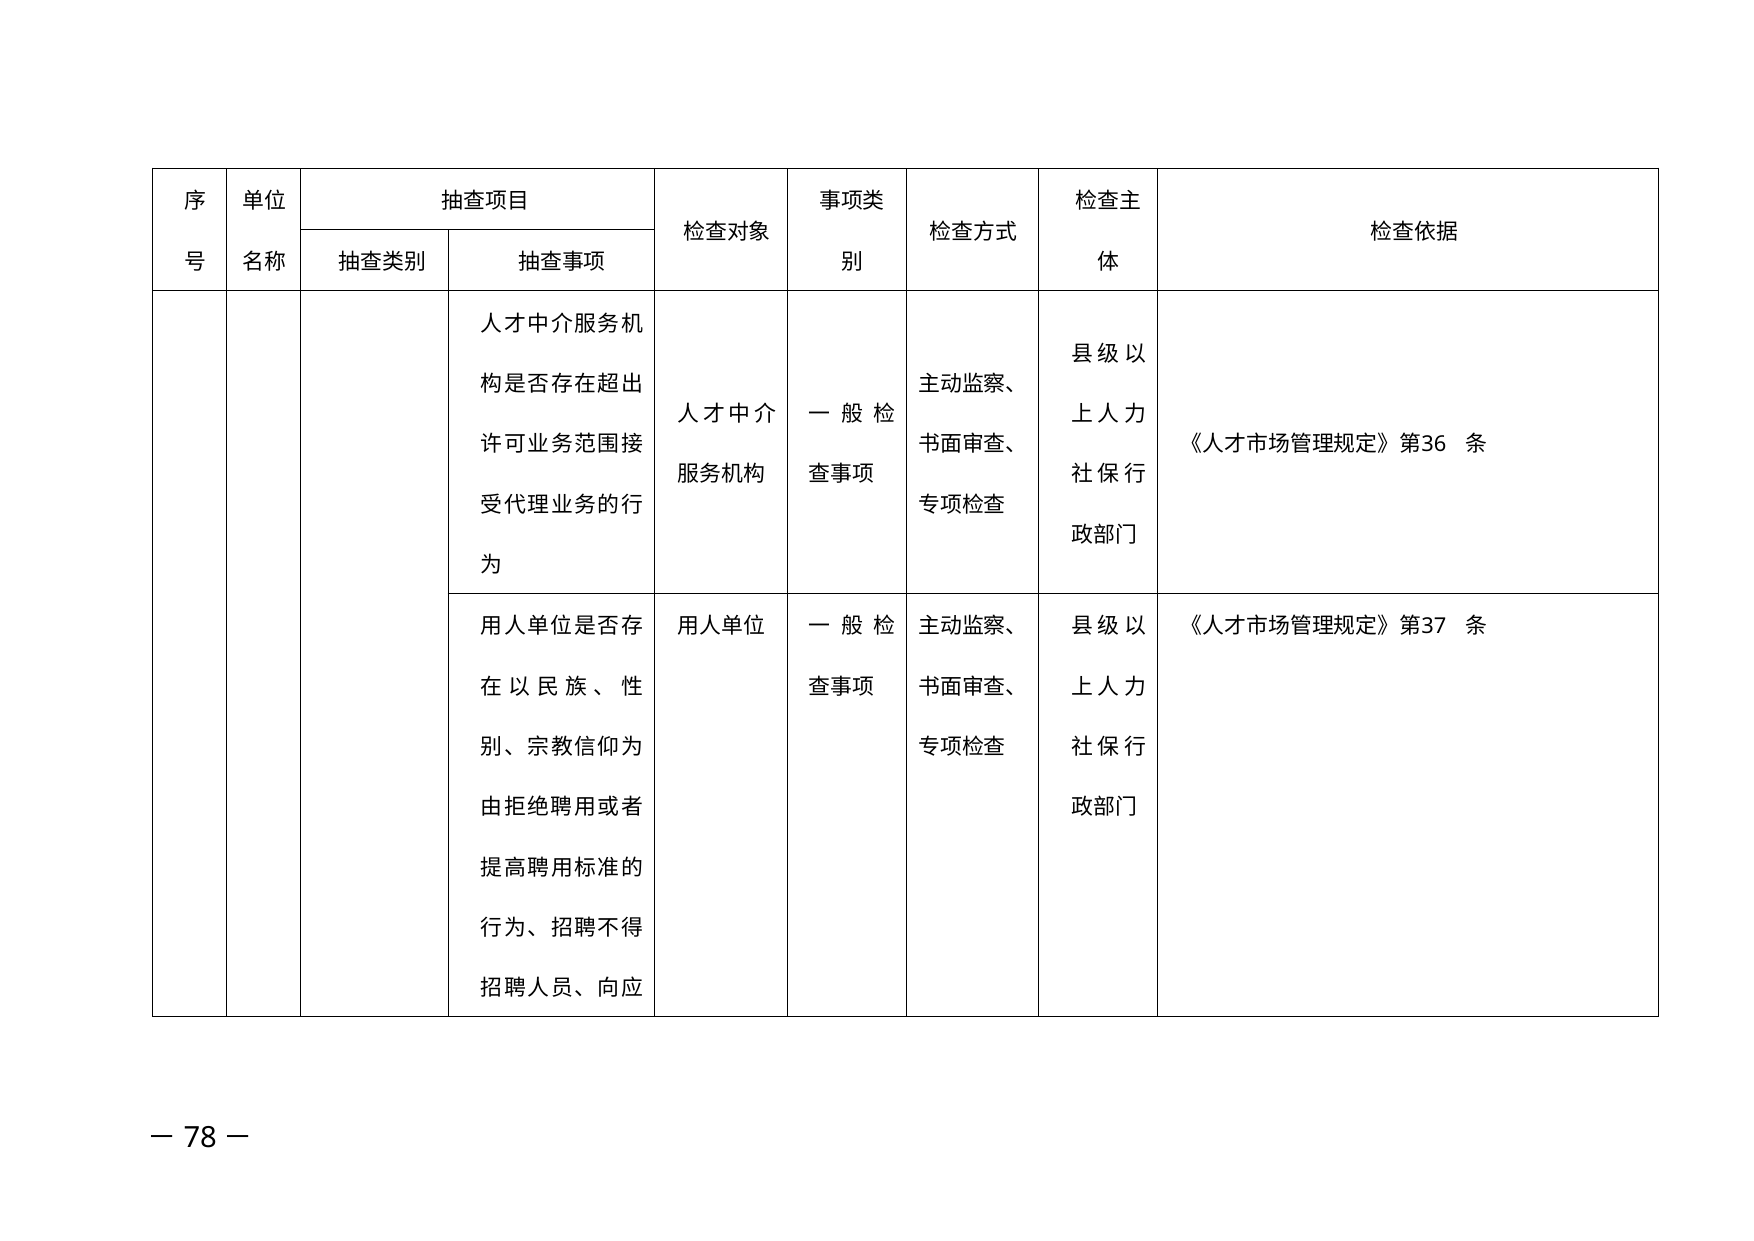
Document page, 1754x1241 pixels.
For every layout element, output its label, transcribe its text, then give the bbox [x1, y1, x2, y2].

table_header 抽查项目 [301, 169, 654, 229]
table_header 检查依据 [1158, 169, 1658, 290]
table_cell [449, 594, 654, 1016]
table_header 检查主体 [1039, 169, 1157, 290]
table_cell 《人才市场管理规定》第37条 [1158, 594, 1658, 1016]
table_header 序号 [153, 169, 226, 290]
table_header 事项类别 [788, 169, 906, 290]
table_cell 用人单位 [655, 594, 787, 1016]
table_cell 县级以上人力社保行政部门 [1039, 594, 1157, 1016]
table_cell 一般检查事项 [788, 291, 906, 593]
table_header 检查方式 [907, 169, 1038, 290]
table_cell 《人才市场管理规定》第36条 [1158, 291, 1658, 593]
table_cell 人才中介服务机构是否存在超出许可业务范围接受代理业务的行为 [449, 291, 654, 593]
table_cell 抽查类别 [301, 230, 448, 290]
table_cell 主动监察、书面审查、专项检查 [907, 291, 1038, 593]
table_cell 一般检查事项 [788, 594, 906, 1016]
table_header 单位名称 [227, 169, 300, 290]
table_cell 主动监察、书面审查、专项检查 [907, 594, 1038, 1016]
table_cell 县级以上人力社保行政部门 [1039, 291, 1157, 593]
table_cell 人才中介服务机构 [655, 291, 787, 593]
table_header 检查对象 [655, 169, 787, 290]
table_cell 抽查事项 [449, 230, 654, 290]
